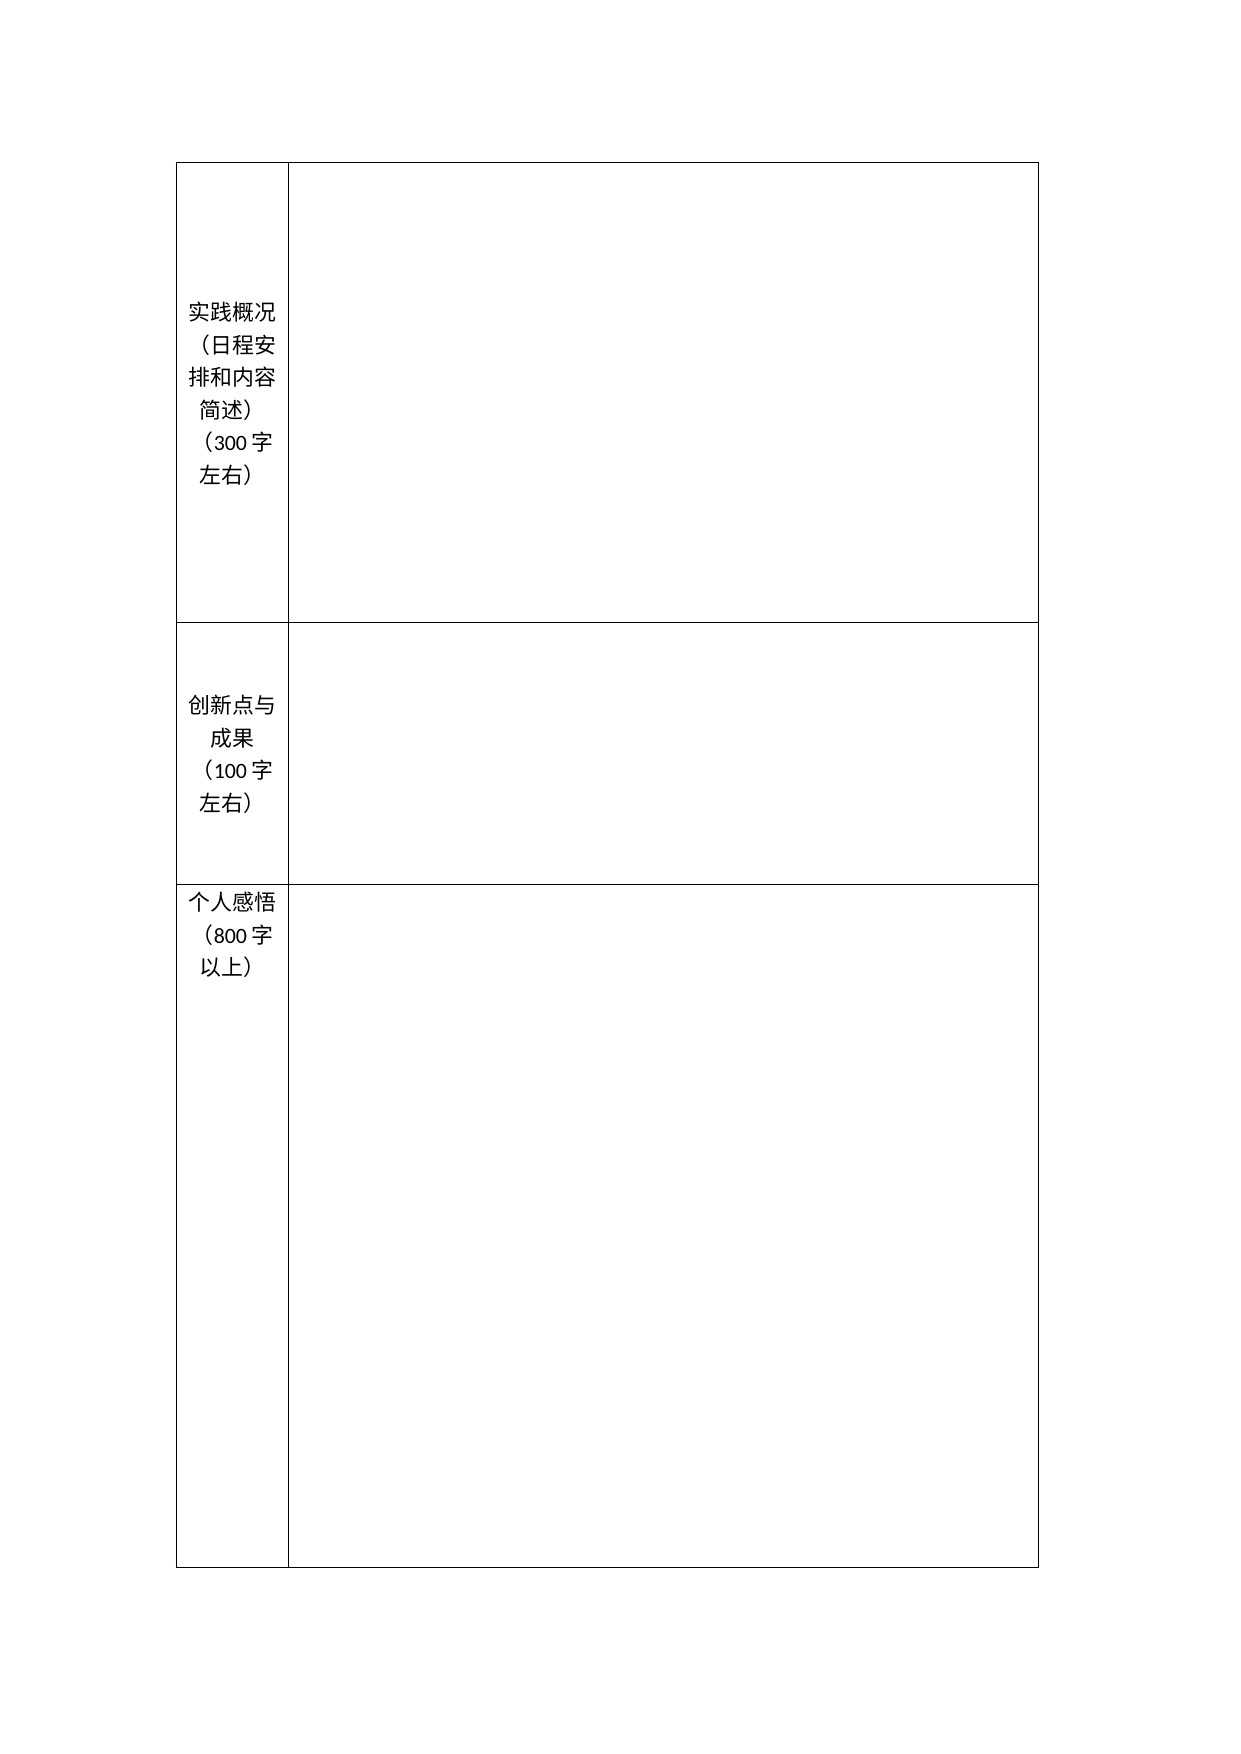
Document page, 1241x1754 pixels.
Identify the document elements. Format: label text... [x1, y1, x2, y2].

table_cell 创新点与成果（100字左右） [177, 623, 288, 884]
table_cell [289, 623, 1038, 884]
table_cell 实践概况（日程安排和内容简述）（300字左右） [177, 163, 288, 622]
table_cell [289, 163, 1038, 622]
table_cell 个人感悟（800字以上） [177, 885, 288, 1567]
table_cell [289, 885, 1038, 1567]
